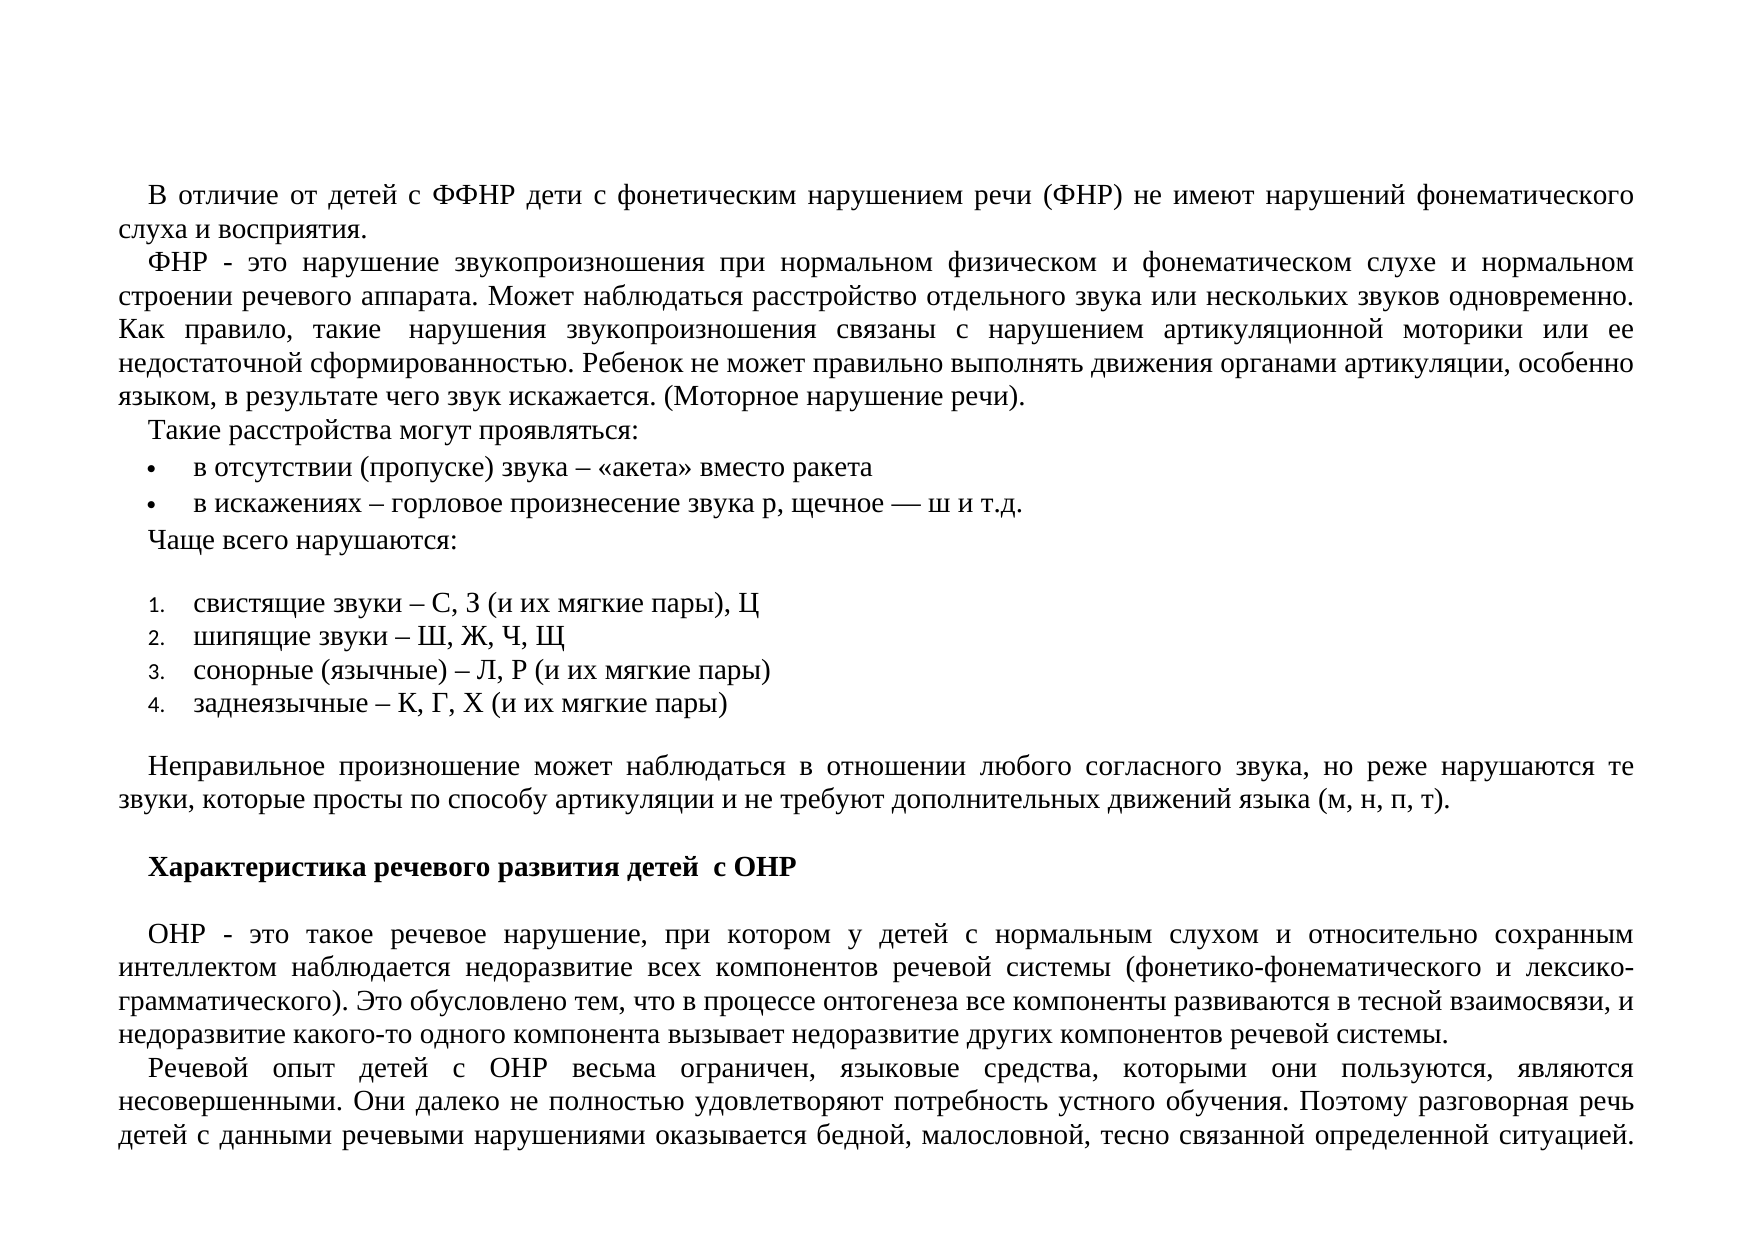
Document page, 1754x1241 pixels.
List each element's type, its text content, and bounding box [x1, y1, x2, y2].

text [118, 1050, 1636, 1151]
list свистящие звуки – С, З (и их мягкие пары), Ц [118, 585, 1636, 618]
text Неправильное произношение может наблюдаться в отношении любого согласного звука, но реже нарушаются те звуки, которые просты по способу артикуляции и не требуют дополнительных движений языка (м, н, п, т). [118, 748, 1636, 815]
list в отсутствии (пропуске) звука – «акета» вместо ракета [118, 449, 1636, 482]
text Такие расстройства могут проявляться: [118, 412, 1636, 446]
list шипящие звуки – Ш, Ж, Ч, Щ [118, 618, 1636, 652]
text Чаще всего нарушаются: [118, 522, 1636, 556]
text ФНР - это нарушение звукопроизношения при нормальном физическом и фонематическом слухе и нормальном строении речевого аппарата. Может наблюдаться расстройство отдельного звука или нескольких звуков одновременно. Как правило, такие нарушения звукопроизношения связаны с нарушением артикуляционной моторики или ее недостаточной сформированностью. Ребенок не может правильно выполнять движения органами артикуляции, особенно языком, в результате чего звук искажается. (Моторное нарушение речи). [118, 244, 1636, 412]
text В отличие от детей с ФФНР дети с фонетическим нарушением речи (ФНР) не имеют нарушений фонематического слуха и восприятия. [118, 177, 1636, 244]
text ОНР - это такое речевое нарушение, при котором у детей с нормальным слухом и относительно сохранным интеллектом наблюдается недоразвитие всех компонентов речевой системы (фонетико-фонематического и лексико-грамматического). Это обусловлено тем, что в процессе онтогенеза все компоненты развиваются в тесной взаимосвязи, и недоразвитие какого-то одного компонента вызывает недоразвитие других компонентов речевой системы. [118, 916, 1636, 1050]
list заднеязычные – К, Г, Х (и их мягкие пары) [118, 685, 1636, 719]
text Характеристика речевого развития детей с ОНР [118, 849, 1636, 882]
list в искажениях – горловое произнесение звука р, щечное — ш и т.д. [118, 485, 1636, 519]
list сонорные (язычные) – Л, Р (и их мягкие пары) [118, 652, 1636, 685]
